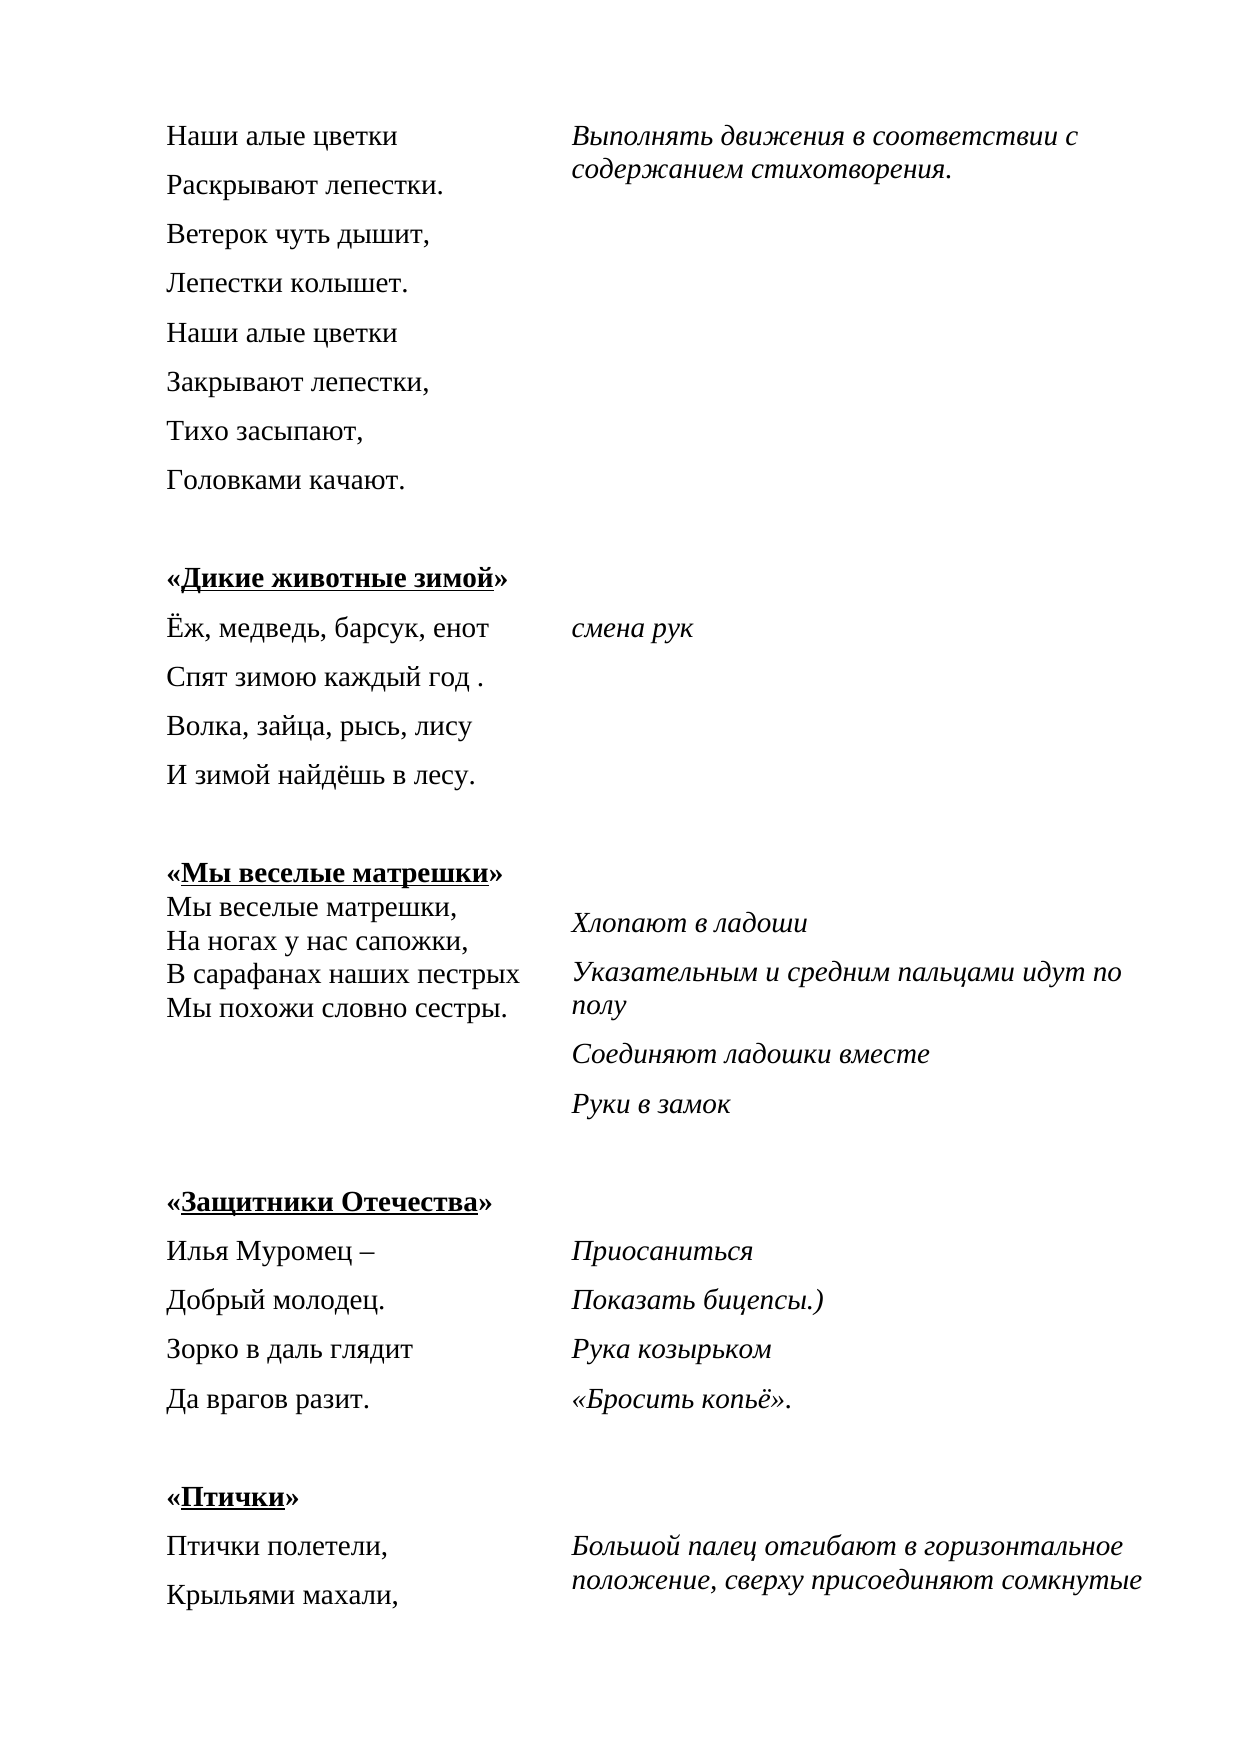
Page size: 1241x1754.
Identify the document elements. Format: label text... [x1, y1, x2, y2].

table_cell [166, 118, 571, 561]
table_cell «Защитники Отечества» Илья Муромец – Добрый молодец. Зорко в даль глядит Да врагов разит. [166, 1184, 571, 1479]
table_cell Приосаниться Показать бицепсы.) Рука козырьком «Бросить копьё». [571, 1184, 1166, 1479]
table_cell «Дикие животные зимой» Ёж, медведь, барсук, енот Спят зимою каждый год . Волка, зайца, рысь, лису И зимой найдёшь в лесу. [166, 561, 571, 856]
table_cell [571, 118, 1166, 561]
table_cell Хлопают в ладоши Указательным и средним пальцами идут по полу Соединяют ладошки вместе Руки в замок [571, 856, 1166, 1184]
table_cell смена рук [571, 561, 1166, 856]
table_cell «Мы веселые матрешки» Мы веселые матрешки, На ногах у нас сапожки, В сарафанах наших пестрых Мы похожи словно сестры. [166, 856, 571, 1184]
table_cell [571, 1479, 1166, 1627]
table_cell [166, 1479, 571, 1627]
